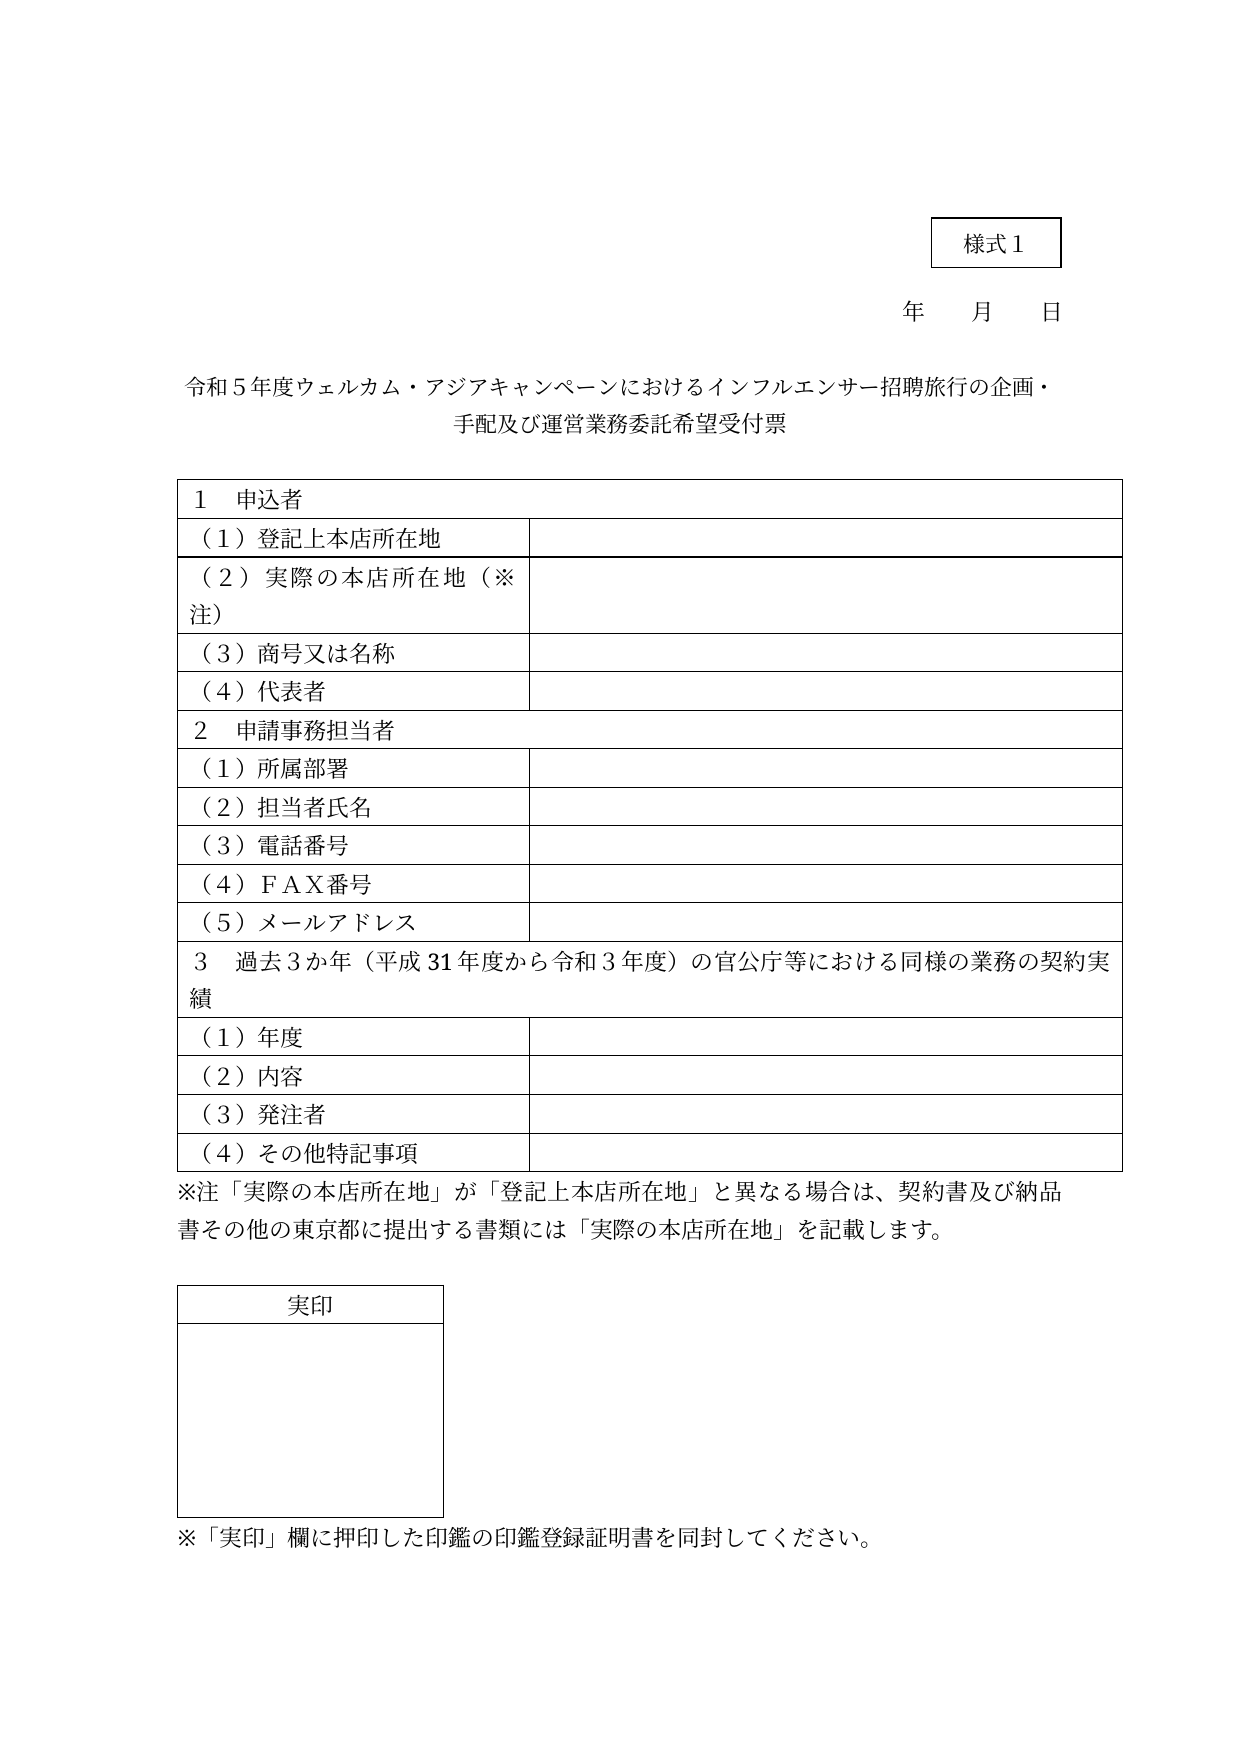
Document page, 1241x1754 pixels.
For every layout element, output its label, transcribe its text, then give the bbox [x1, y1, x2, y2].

table_cell （２）内容 [178, 1056, 529, 1094]
table_cell [530, 1018, 1122, 1055]
table_cell （５）メールアドレス [178, 903, 529, 941]
table_cell （１）所属部署 [178, 749, 529, 787]
table_cell [530, 749, 1122, 787]
table_cell ３ 過去３か年（平成31年度から令和３年度）の官公庁等における同様の業務の契約実績 [178, 942, 1122, 1017]
text 年 月 日 [177, 292, 1063, 329]
table_cell [530, 903, 1122, 941]
table_cell ２ 申請事務担当者 [178, 711, 1122, 748]
table_cell [530, 519, 1122, 556]
table_cell [530, 558, 1122, 632]
table_cell （２）担当者氏名 [178, 788, 529, 825]
text 令和５年度ウェルカム・アジアキャンペーンにおけるインフルエンサー招聘旅行の企画・手配及び運営業務委託希望受付票 [177, 367, 1063, 442]
table_cell （３）商号又は名称 [178, 634, 529, 671]
text ※注「実際の本店所在地」が「登記上本店所在地」と異なる場合は、契約書及び納品書その他の東京都に提出する書類には「実際の本店所在地」を記載します。 [177, 1172, 1063, 1247]
table_cell [530, 788, 1122, 825]
table_cell [530, 826, 1122, 864]
table_cell [530, 865, 1122, 902]
table_cell （４）代表者 [178, 672, 529, 709]
table_cell [178, 1324, 443, 1517]
table_header １ 申込者 [178, 480, 1122, 518]
table_cell （４）その他特記事項 [178, 1134, 529, 1171]
table_cell （４）ＦＡＸ番号 [178, 865, 529, 902]
table_cell [530, 634, 1122, 671]
table_cell （３）電話番号 [178, 826, 529, 864]
table_cell [530, 672, 1122, 709]
table_cell （１）年度 [178, 1018, 529, 1055]
table_cell （１）登記上本店所在地 [178, 519, 529, 556]
table_cell [530, 1056, 1122, 1094]
table_cell （３）発注者 [178, 1095, 529, 1132]
table_cell （２）実際の本店所在地（※注） [178, 558, 529, 632]
table_cell [530, 1095, 1122, 1132]
table_header 実印 [178, 1286, 443, 1323]
text ※「実印」欄に押印した印鑑の印鑑登録証明書を同封してください。 [177, 1518, 1063, 1555]
table_cell [530, 1134, 1122, 1171]
